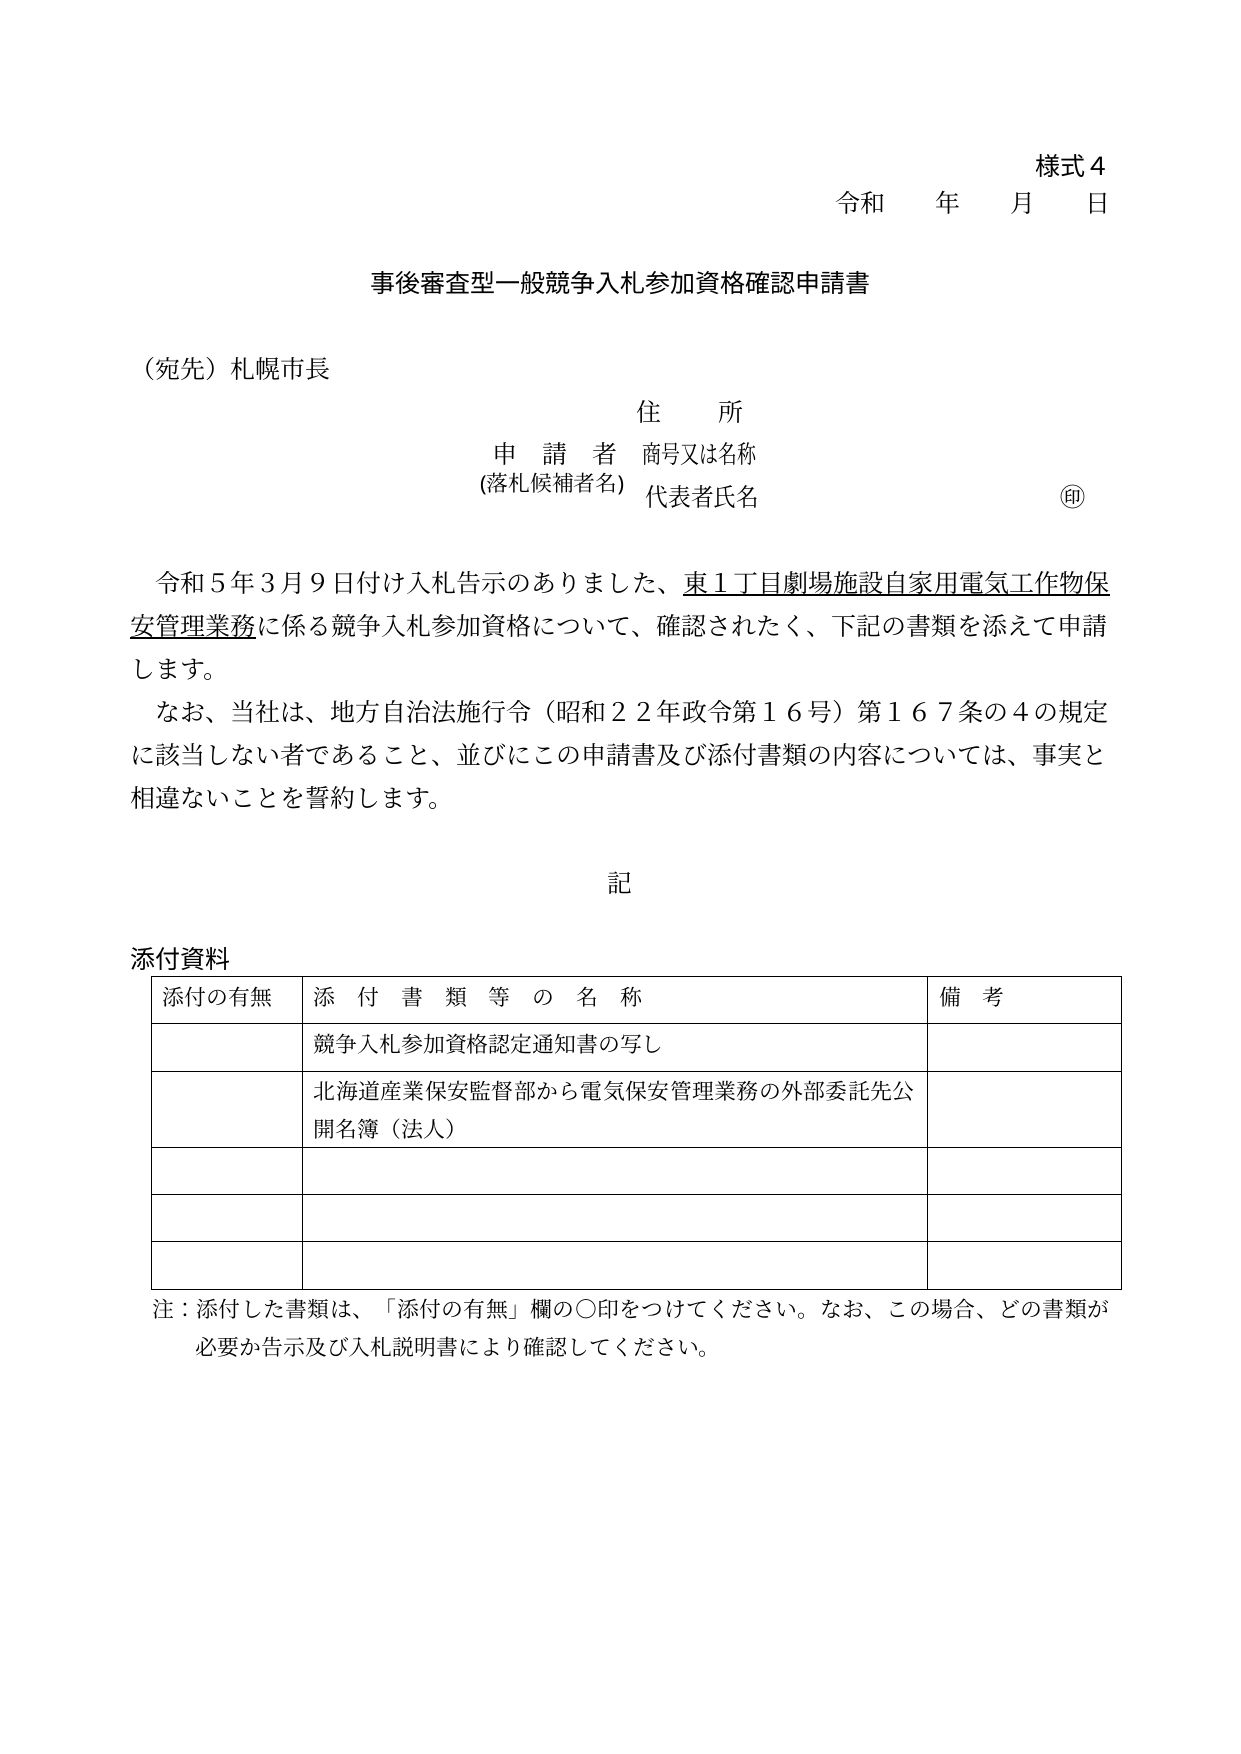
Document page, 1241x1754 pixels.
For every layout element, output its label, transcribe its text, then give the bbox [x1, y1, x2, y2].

text 代表者氏名 ㊞ [130, 477, 1111, 515]
table_header 添付の有無 [152, 977, 302, 1023]
table_cell 北海道産業保安監督部から電気保安管理業務の外部委託先公開名簿（法人） [303, 1072, 927, 1147]
text 様式４ [130, 146, 1110, 183]
table_cell [152, 1072, 302, 1147]
table_cell [152, 1242, 302, 1288]
text 事後審査型一般競争入札参加資格確認申請書 [130, 263, 1110, 301]
table_cell [928, 1072, 1121, 1147]
table_cell 競争入札参加資格認定通知書の写し [303, 1024, 927, 1071]
table_cell [303, 1195, 927, 1241]
text なお、当社は、地方自治法施行令（昭和２２年政令第１６号）第１６７条の４の規定に該当しない者であること、並びにこの申請書及び添付書類の内容については、事実と相違ないことを誓約します。 [130, 692, 1110, 816]
table_cell [152, 1195, 302, 1241]
table_cell [303, 1242, 927, 1288]
table_cell [303, 1148, 927, 1194]
table_cell [152, 1148, 302, 1194]
text 住 所 [130, 392, 1019, 429]
text 令和５年３月９日付け入札告示のありました、東１丁目劇場施設自家用電気工作物保安管理業務に係る競争入札参加資格について、確認されたく、下記の書類を添えて申請します。 [130, 563, 1110, 686]
table_cell [928, 1024, 1121, 1071]
text 注：添付した書類は、「添付の有無」欄の○印をつけてください。なお、この場合、どの書類が必要か告示及び入札説明書により確認してください。 [152, 1290, 1110, 1364]
table_header 備 考 [928, 977, 1121, 1023]
table_header 添 付 書 類 等 の 名 称 [303, 977, 927, 1023]
text 添付資料 [130, 938, 1110, 976]
table_cell [152, 1024, 302, 1071]
text 令和 年 月 日 [130, 183, 1110, 221]
table_cell [928, 1242, 1121, 1288]
table_cell [928, 1195, 1121, 1241]
table_cell [928, 1148, 1121, 1194]
text 申 請 者 商号又は名称 [130, 434, 1019, 472]
text （宛先）札幌市長 [130, 349, 1110, 386]
text 記 [130, 863, 1110, 901]
